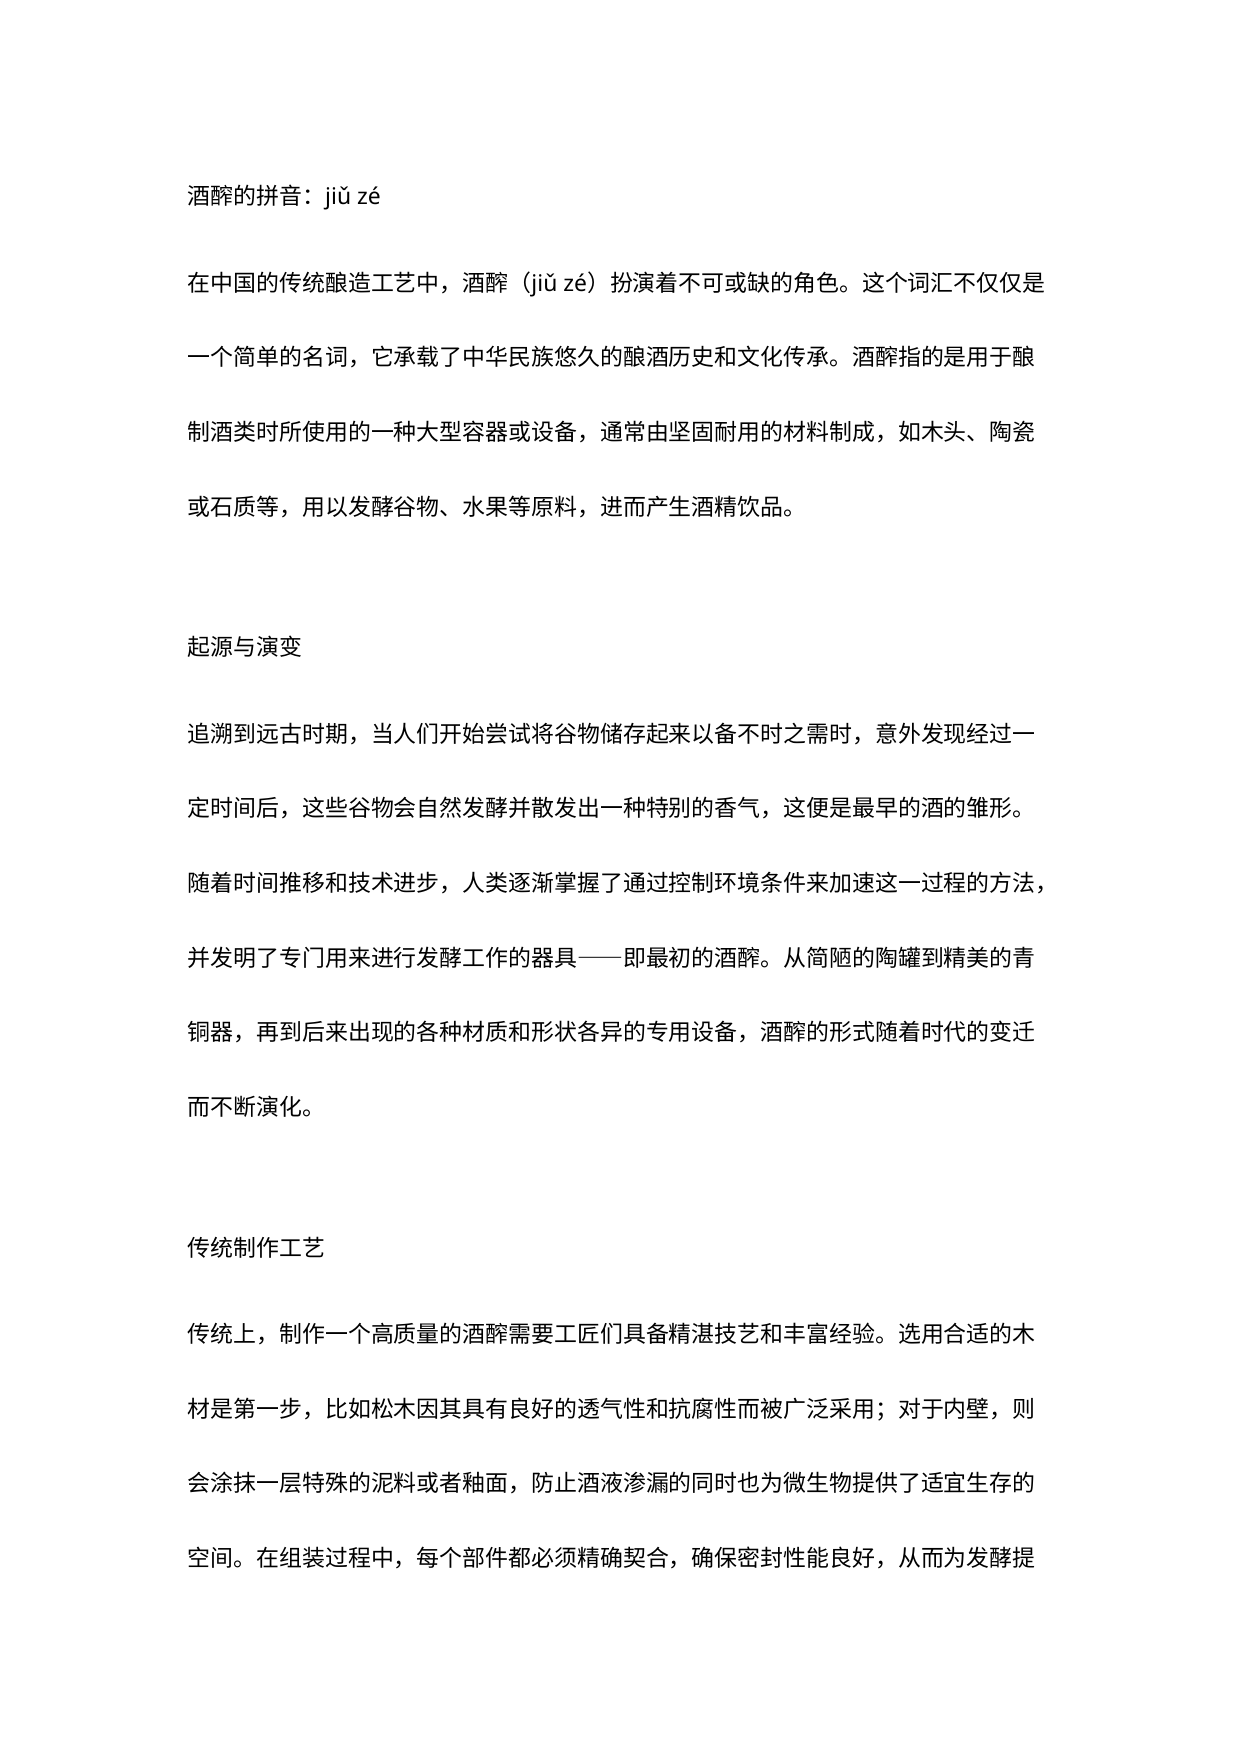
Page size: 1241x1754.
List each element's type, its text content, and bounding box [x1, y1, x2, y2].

text 传统制作工艺 [187, 1213, 1053, 1278]
text 在中国的传统酿造工艺中，酒醡（jiǔ zé）扮演着不可或缺的角色。这个词汇不仅仅是一个简单的名词，它承载了中华民族悠久的酿酒历史和文化传承。酒醡指的是用于酿制酒类时所使用的一种大型容器或设备，通常由坚固耐用的材料制成，如木头、陶瓷或石质等，用以发酵谷物、水果等原料，进而产生酒精饮品。 [187, 249, 1053, 538]
text 酒醡的拼音：jiǔ zé [187, 162, 1053, 227]
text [187, 1300, 1053, 1589]
text 追溯到远古时期，当人们开始尝试将谷物储存起来以备不时之需时，意外发现经过一定时间后，这些谷物会自然发酵并散发出一种特别的香气，这便是最早的酒的雏形。随着时间推移和技术进步，人类逐渐掌握了通过控制环境条件来加速这一过程的方法，并发明了专门用来进行发酵工作的器具——即最初的酒醡。从简陋的陶罐到精美的青铜器，再到后来出现的各种材质和形状各异的专用设备，酒醡的形式随着时代的变迁而不断演化。 [187, 700, 1053, 1138]
text 起源与演变 [187, 613, 1053, 678]
